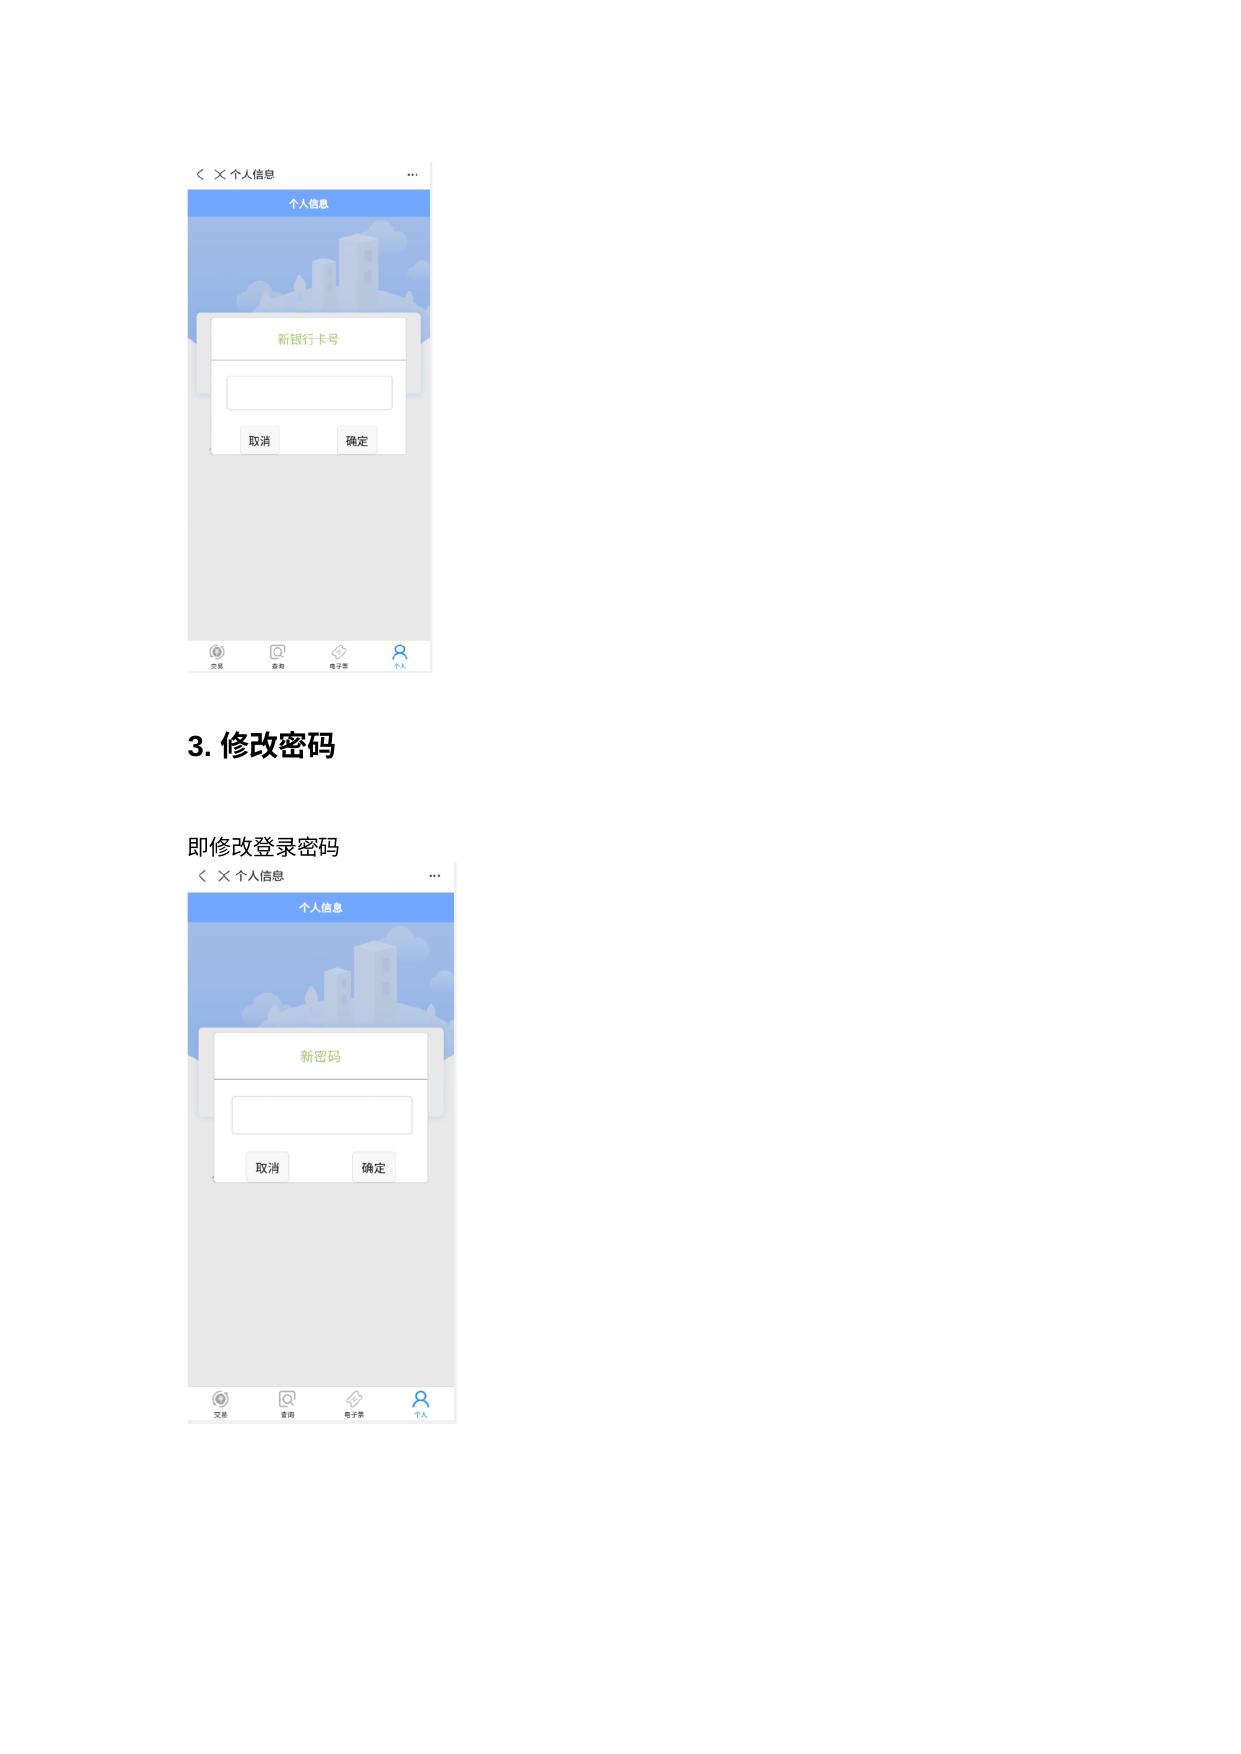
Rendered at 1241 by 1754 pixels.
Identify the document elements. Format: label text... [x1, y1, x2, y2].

picture [187, 862, 457, 1424]
picture [187, 162, 433, 673]
subtitle 修改密码 [187, 711, 1053, 776]
text 即修改登录密码 [187, 829, 1053, 862]
